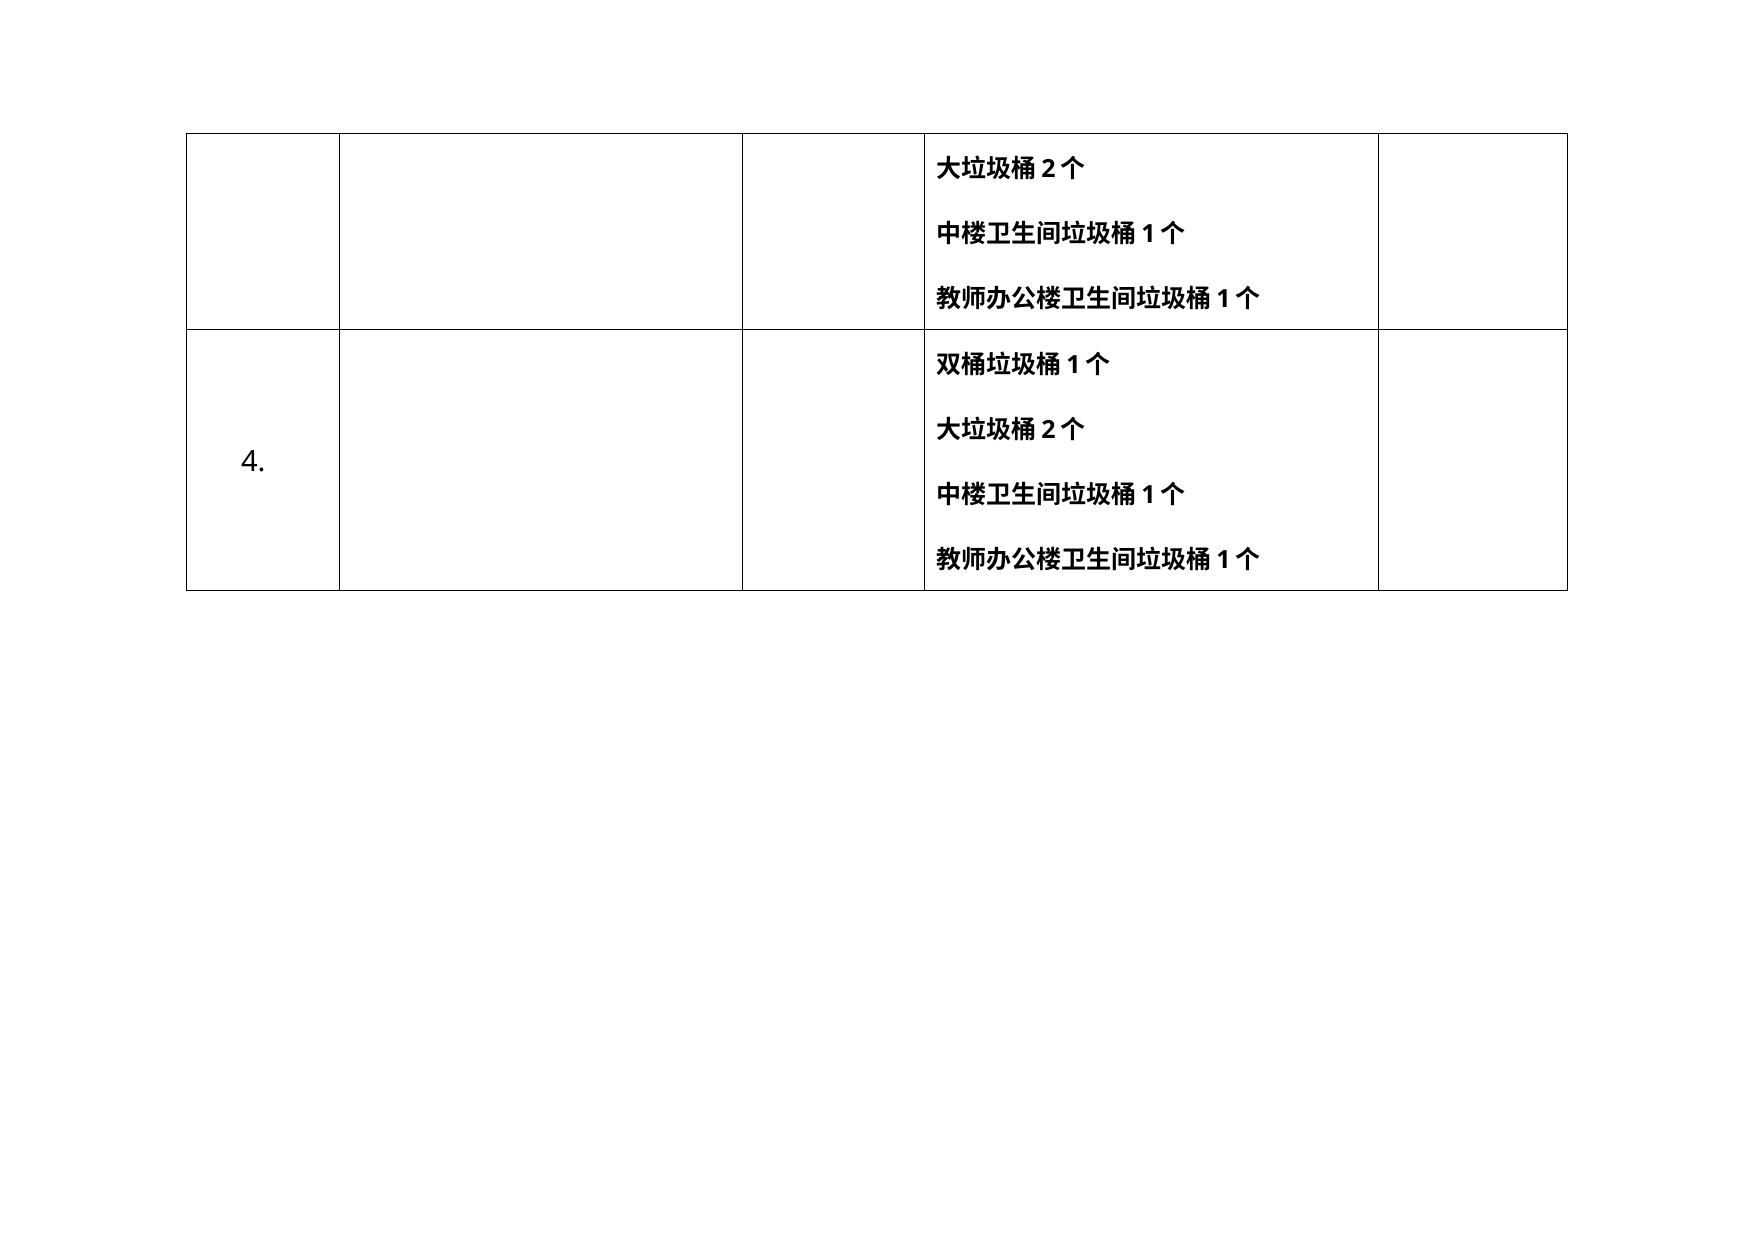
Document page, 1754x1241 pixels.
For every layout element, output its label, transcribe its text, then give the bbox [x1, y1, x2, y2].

table_cell [743, 330, 924, 590]
table_cell [187, 330, 339, 590]
table_cell [1379, 330, 1567, 590]
table_cell [340, 134, 742, 329]
table_cell 双桶垃圾桶1个 大垃圾桶2个 中楼卫生间垃圾桶1个 教师办公楼卫生间垃圾桶1个 [925, 330, 1378, 590]
table_cell [743, 134, 924, 329]
table_cell [340, 330, 742, 590]
table_cell [187, 134, 339, 329]
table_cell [925, 134, 1378, 329]
table_cell [1379, 134, 1567, 329]
